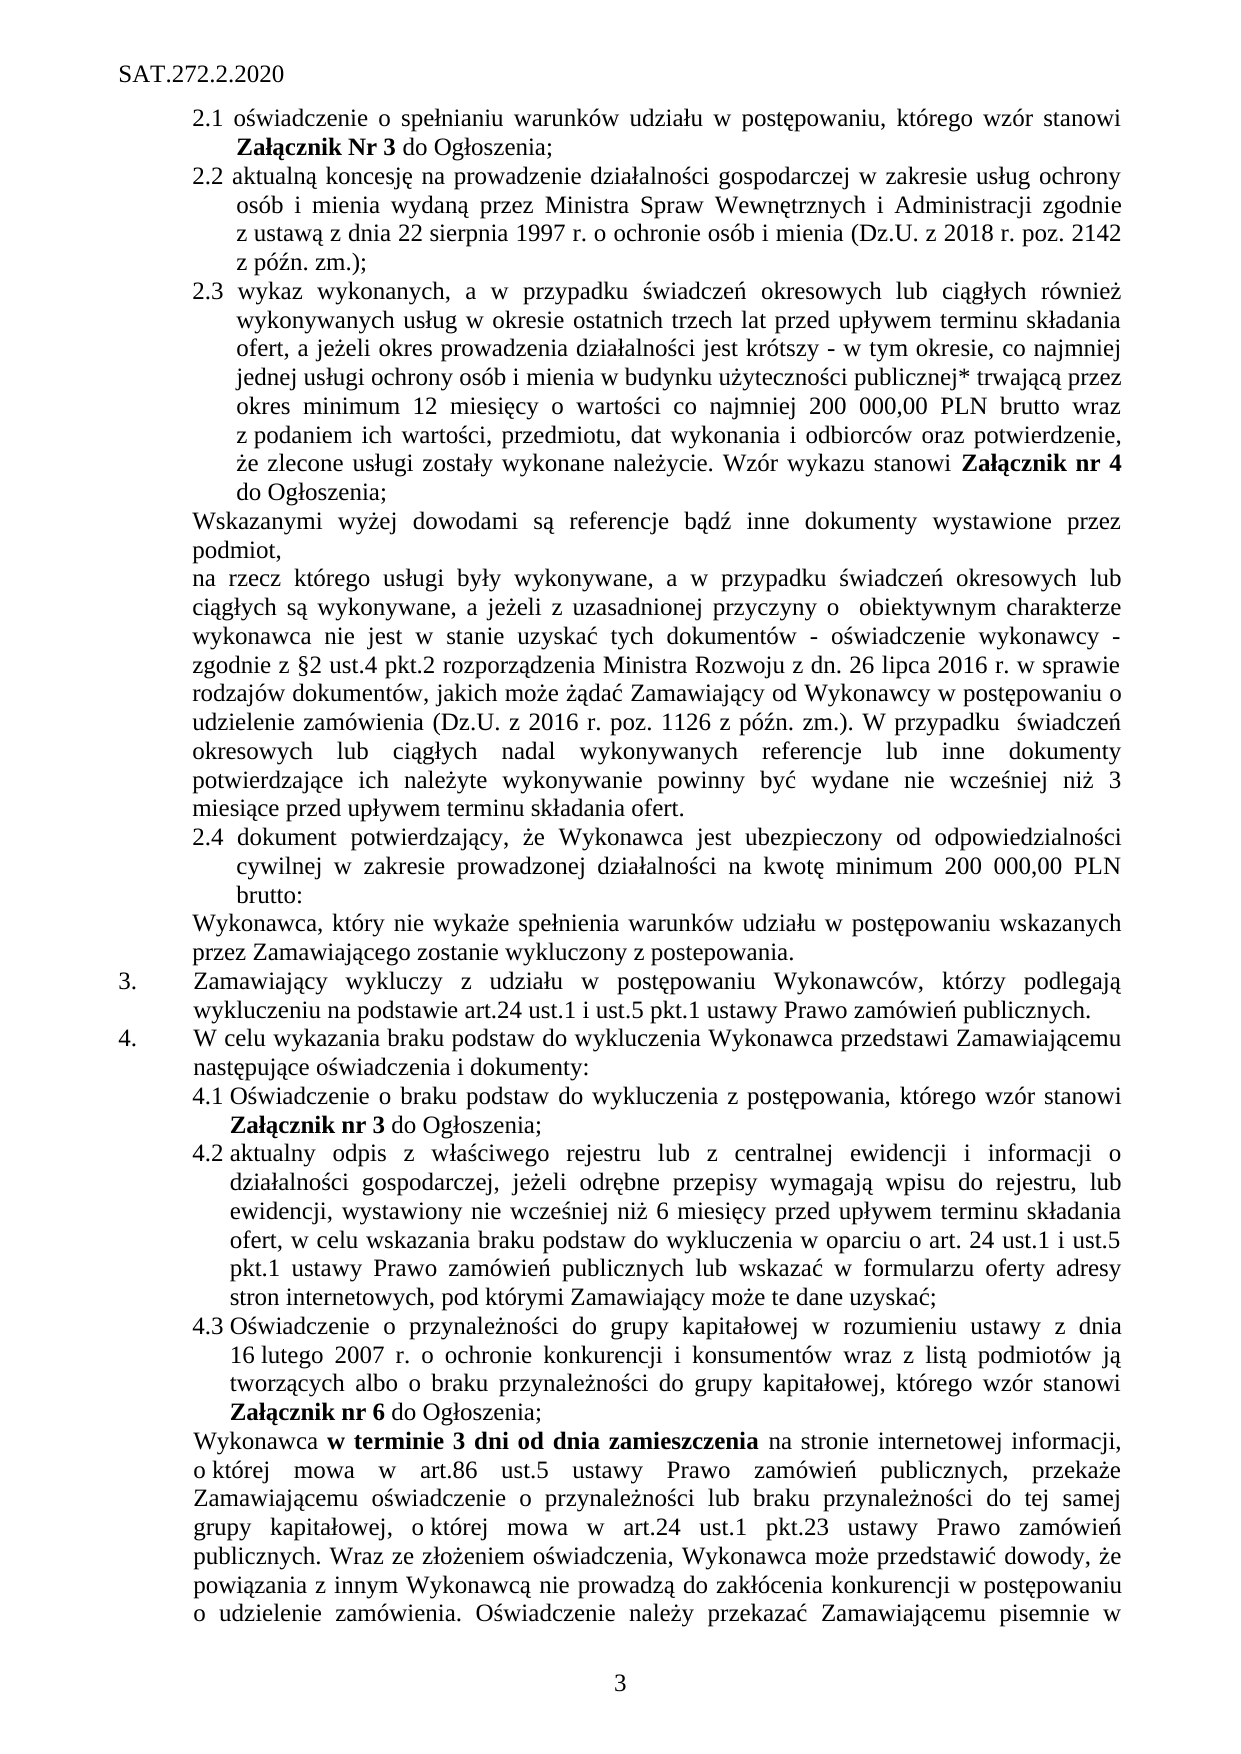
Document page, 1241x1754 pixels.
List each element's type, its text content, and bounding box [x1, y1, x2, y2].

text 2.1 oświadczenie o spełnianiu warunków udziału w postępowaniu, którego wzór stanowi Załącznik Nr 3 do Ogłoszenia; [192, 103, 1122, 161]
text Wskazanymi wyżej dowodami są referencje bądź inne dokumenty wystawione przez podmiot, na rzecz którego usługi były wykonywane, a w przypadku świadczeń okresowych lub ciągłych są wykonywane, a jeżeli z uzasadnionej przyczyny o obiektywnym charakterze wykonawca nie jest w stanie uzyskać tych dokumentów - oświadczenie wykonawcy - zgodnie z §2 ust.4 pkt.2 rozporządzenia Ministra Rozwoju z dn. 26 lipca 2016 r. w sprawie rodzajów dokumentów, jakich może żądać Zamawiający od Wykonawcy w postępowaniu o udzielenie zamówienia (Dz.U. z 2016 r. poz. 1126 z późn. zm.). W przypadku świadczeń okresowych lub ciągłych nadal wykonywanych referencje lub inne dokumenty potwierdzające ich należyte wykonywanie powinny być wydane nie wcześniej niż 3 miesiące przed upływem terminu składania ofert. [192, 506, 1122, 822]
list Oświadczenie o braku podstaw do wykluczenia z postępowania, którego wzór stanowi Załącznik nr 3 do Ogłoszenia; [192, 1081, 1122, 1138]
text 2.3 wykaz wykonanych, a w przypadku świadczeń okresowych lub ciągłych również wykonywanych usług w okresie ostatnich trzech lat przed upływem terminu składania ofert, a jeżeli okres prowadzenia działalności jest krótszy - w tym okresie, co najmniej jednej usługi ochrony osób i mienia w budynku użyteczności publicznej* trwającą przez okres minimum 12 miesięcy o wartości co najmniej 200 000,00 PLN brutto wraz z podaniem ich wartości, przedmiotu, dat wykonania i odbiorców oraz potwierdzenie, że zlecone usługi zostały wykonane należycie. Wzór wykazu stanowi Załącznik nr 4 do Ogłoszenia; [192, 276, 1122, 506]
text 2.4 dokument potwierdzający, że Wykonawca jest ubezpieczony od odpowiedzialności cywilnej w zakresie prowadzonej działalności na kwotę minimum 200 000,00 PLN brutto: [192, 822, 1122, 908]
text 2.2 aktualną koncesję na prowadzenie działalności gospodarczej w zakresie usług ochrony osób i mienia wydaną przez Ministra Spraw Wewnętrznych i Administracji zgodnie z ustawą z dnia 22 sierpnia 1997 r. o ochronie osób i mienia (Dz.U. z 2018 r. poz. 2142 z późn. zm.); [192, 161, 1122, 276]
list W celu wykazania braku podstaw do wykluczenia Wykonawca przedstawi Zamawiającemu następujące oświadczenia i dokumenty: [118, 1023, 1122, 1081]
text Wykonawca, który nie wykaże spełnienia warunków udziału w postępowaniu wskazanych przez Zamawiającego zostanie wykluczony z postepowania. [192, 908, 1122, 966]
list Oświadczenie o przynależności do grupy kapitałowej w rozumieniu ustawy z dnia 16 lutego 2007 r. o ochronie konkurencji i konsumentów wraz z listą podmiotów ją tworzących albo o braku przynależności do grupy kapitałowej, którego wzór stanowi Załącznik nr 6 do Ogłoszenia; [192, 1311, 1122, 1426]
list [193, 1426, 1122, 1627]
list aktualny odpis z właściwego rejestru lub z centralnej ewidencji i informacji o działalności gospodarczej, jeżeli odrębne przepisy wymagają wpisu do rejestru, lub ewidencji, wystawiony nie wcześniej niż 6 miesięcy przed upływem terminu składania ofert, w celu wskazania braku podstaw do wykluczenia w oparciu o art. 24 ust.1 i ust.5 pkt.1 ustawy Prawo zamówień publicznych lub wskazać w formularzu oferty adresy stron internetowych, pod którymi Zamawiający może te dane uzyskać; [192, 1138, 1122, 1311]
list Zamawiający wykluczy z udziału w postępowaniu Wykonawców, którzy podlegają wykluczeniu na podstawie art.24 ust.1 i ust.5 pkt.1 ustawy Prawo zamówień publicznych. [118, 966, 1122, 1023]
